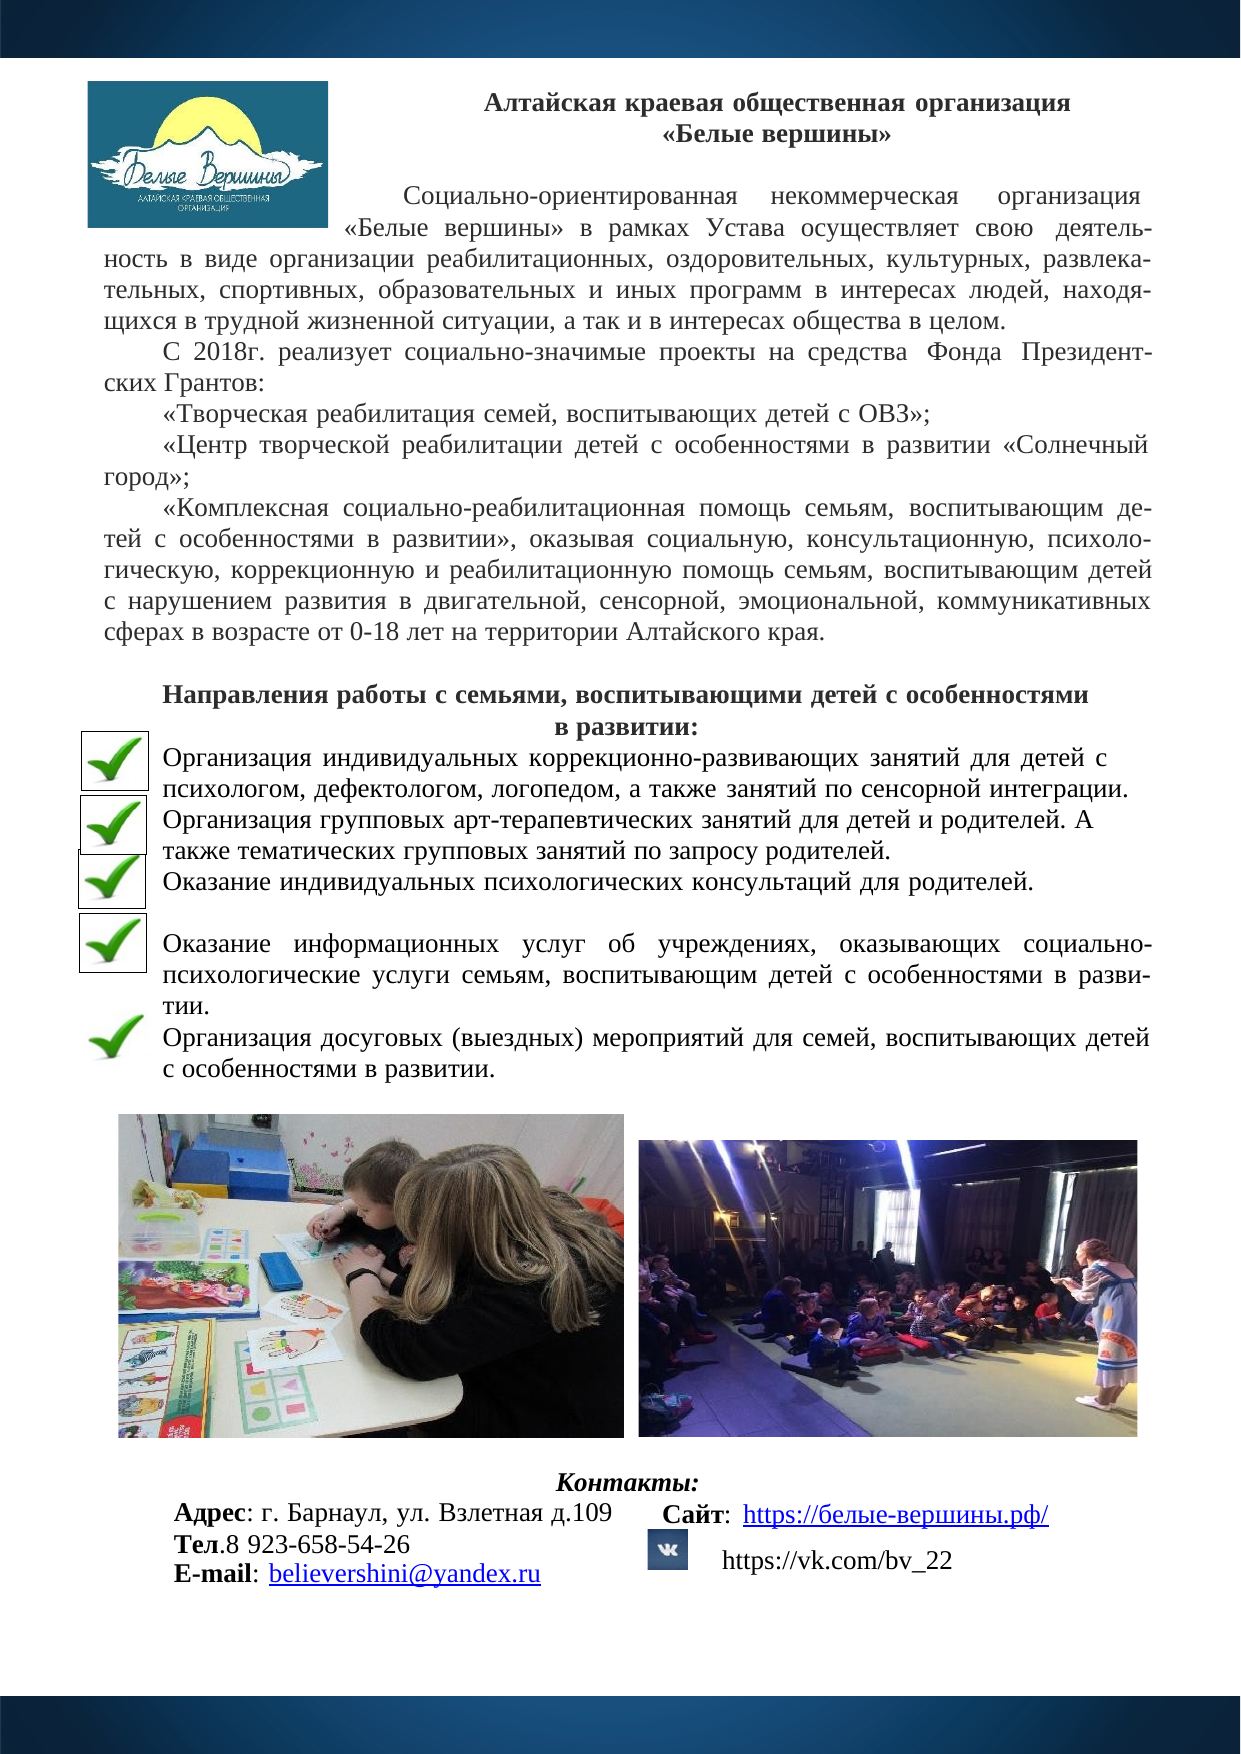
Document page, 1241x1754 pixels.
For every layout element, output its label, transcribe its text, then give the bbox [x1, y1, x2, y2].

picture [81, 796, 146, 854]
table_header Сайт: https://белые-вершины.рф/ https://vk.com/bv_22 [638, 1498, 1071, 1590]
text «Белые вершины» [398, 118, 1155, 149]
text Организация досуговых (выездных) мероприятий для семей, воспитывающих детей с особенностями в развитии. [162, 1021, 1150, 1083]
text Организация индивидуальных коррекционно-развивающих занятий для детей с психологом, дефектологом, логопедом, а также занятий по сенсорной интеграции. Организация групповых арт-терапевтических занятий для детей и родителей. А также тематических групповых занятий по запросу родителей. [162, 741, 1145, 865]
text Контакты: [115, 1466, 1140, 1497]
subtitle Направления работы с семьями, воспитывающими детей с особенностями в развитии: [162, 678, 1101, 741]
text «Комплексная социально-реабилитационная помощь семьям, воспитывающим де- тей с особенностями в развитии», оказывая социальную, консультационную, психоло- гическую, коррекционную и реабилитационную помощь семьям, воспитывающим детей с нарушением развития в двигательной, сенсорной, эмоциональной, коммуникативных сферах в возрасте от 0-18 лет на территории Алтайского края. [103, 491, 1152, 647]
picture [647, 1529, 688, 1570]
text С 2018г. реализует социально-значимые проекты на средства Фонда Президент- ских Грантов: [103, 335, 1153, 397]
text Оказание индивидуальных психологических консультаций для родителей. [162, 865, 1215, 896]
picture [80, 914, 146, 972]
text «Белые вершины» в рамках Устава осуществляет свою деятель- ность в виде организации реабилитационных, оздоровительных, культурных, развлека- тельных, спортивных, образовательных и иных программ в интересах людей, находя- щихся в трудной жизненной ситуации, а так и в интересах общества в целом. [103, 211, 1152, 335]
text Оказание информационных услуг об учреждениях, оказывающих социально- психологические услуги семьям, воспитывающим детей с особенностями в разви- тии. [162, 927, 1152, 1020]
picture [118, 1114, 624, 1438]
text «Творческая реабилитация семей, воспитывающих детей с ОВЗ»; [162, 397, 1215, 429]
text Социально-ориентированная некоммерческая организация [403, 179, 1215, 211]
text Алтайская краевая общественная организация [398, 87, 1156, 118]
table_header Адрес: г. Барнаул, ул. Взлетная д.109 Тел.8 923-658-54-26 E-mail: believershini@yandex.ru [153, 1498, 638, 1590]
picture [87, 81, 329, 228]
picture [0, 0, 1241, 58]
picture [638, 1140, 1138, 1437]
picture [0, 1696, 1241, 1754]
picture [82, 732, 148, 790]
picture [79, 850, 145, 908]
text «Центр творческой реабилитации детей с особенностями в развитии «Солнечный город»; [103, 429, 1150, 491]
picture [82, 1009, 150, 1069]
